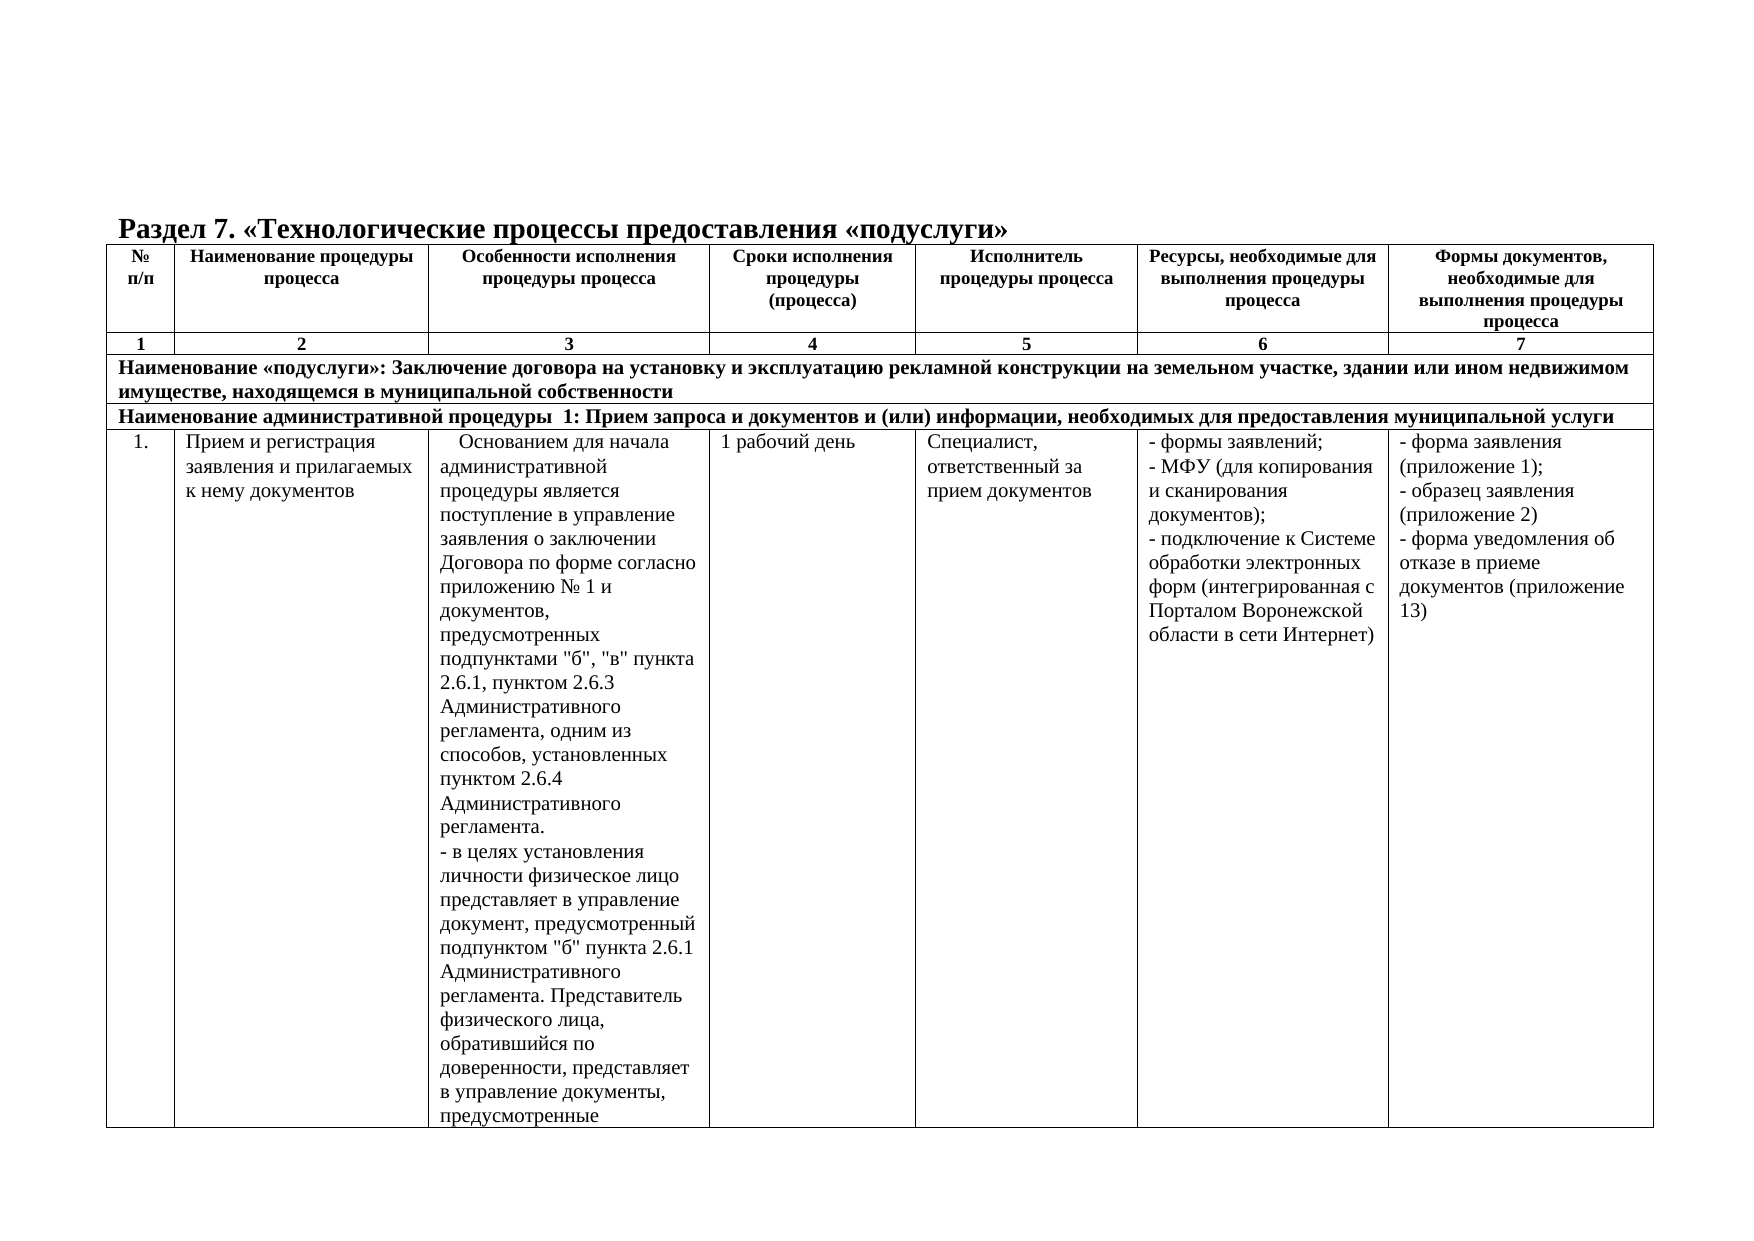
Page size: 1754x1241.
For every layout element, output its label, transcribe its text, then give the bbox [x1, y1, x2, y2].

table_header Ресурсы, необходимые для выполнения процедуры процесса [1138, 245, 1388, 332]
table_cell 7 [1389, 333, 1653, 354]
table_cell 5 [916, 333, 1137, 354]
table_header Сроки исполнения процедуры (процесса) [710, 245, 915, 332]
table_header Исполнитель процедуры процесса [916, 245, 1137, 332]
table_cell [175, 430, 428, 1127]
table_cell 6 [1138, 333, 1388, 354]
table_cell 1. [107, 430, 174, 1127]
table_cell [1389, 430, 1653, 1127]
table_cell Наименование административной процедуры 1: Прием запроса и документов и (или) информации, необходимых для предоставления муниципальной услуги [107, 404, 1653, 428]
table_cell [429, 430, 709, 1127]
table_header Наименование процедуры процесса [175, 245, 428, 332]
table_cell 1 рабочий день [710, 430, 915, 1127]
table_cell 4 [710, 333, 915, 354]
table_cell Наименование «подуслуги»: Заключение договора на установку и эксплуатацию рекламной конструкции на земельном участке, здании или ином недвижимом имуществе, находящемся в муниципальной собственности [107, 355, 1653, 403]
text Раздел 7. «Технологические процессы предоставления «подуслуги» [118, 211, 1636, 244]
table_header Особенности исполнения процедуры процесса [429, 245, 709, 332]
table_header Формы документов, необходимые для выполнения процедуры процесса [1389, 245, 1653, 332]
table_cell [1138, 430, 1388, 1127]
table_cell 1 [107, 333, 174, 354]
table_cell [916, 430, 1137, 1127]
table_cell 2 [175, 333, 428, 354]
table_cell 3 [429, 333, 709, 354]
table_header № п/п [107, 245, 174, 332]
